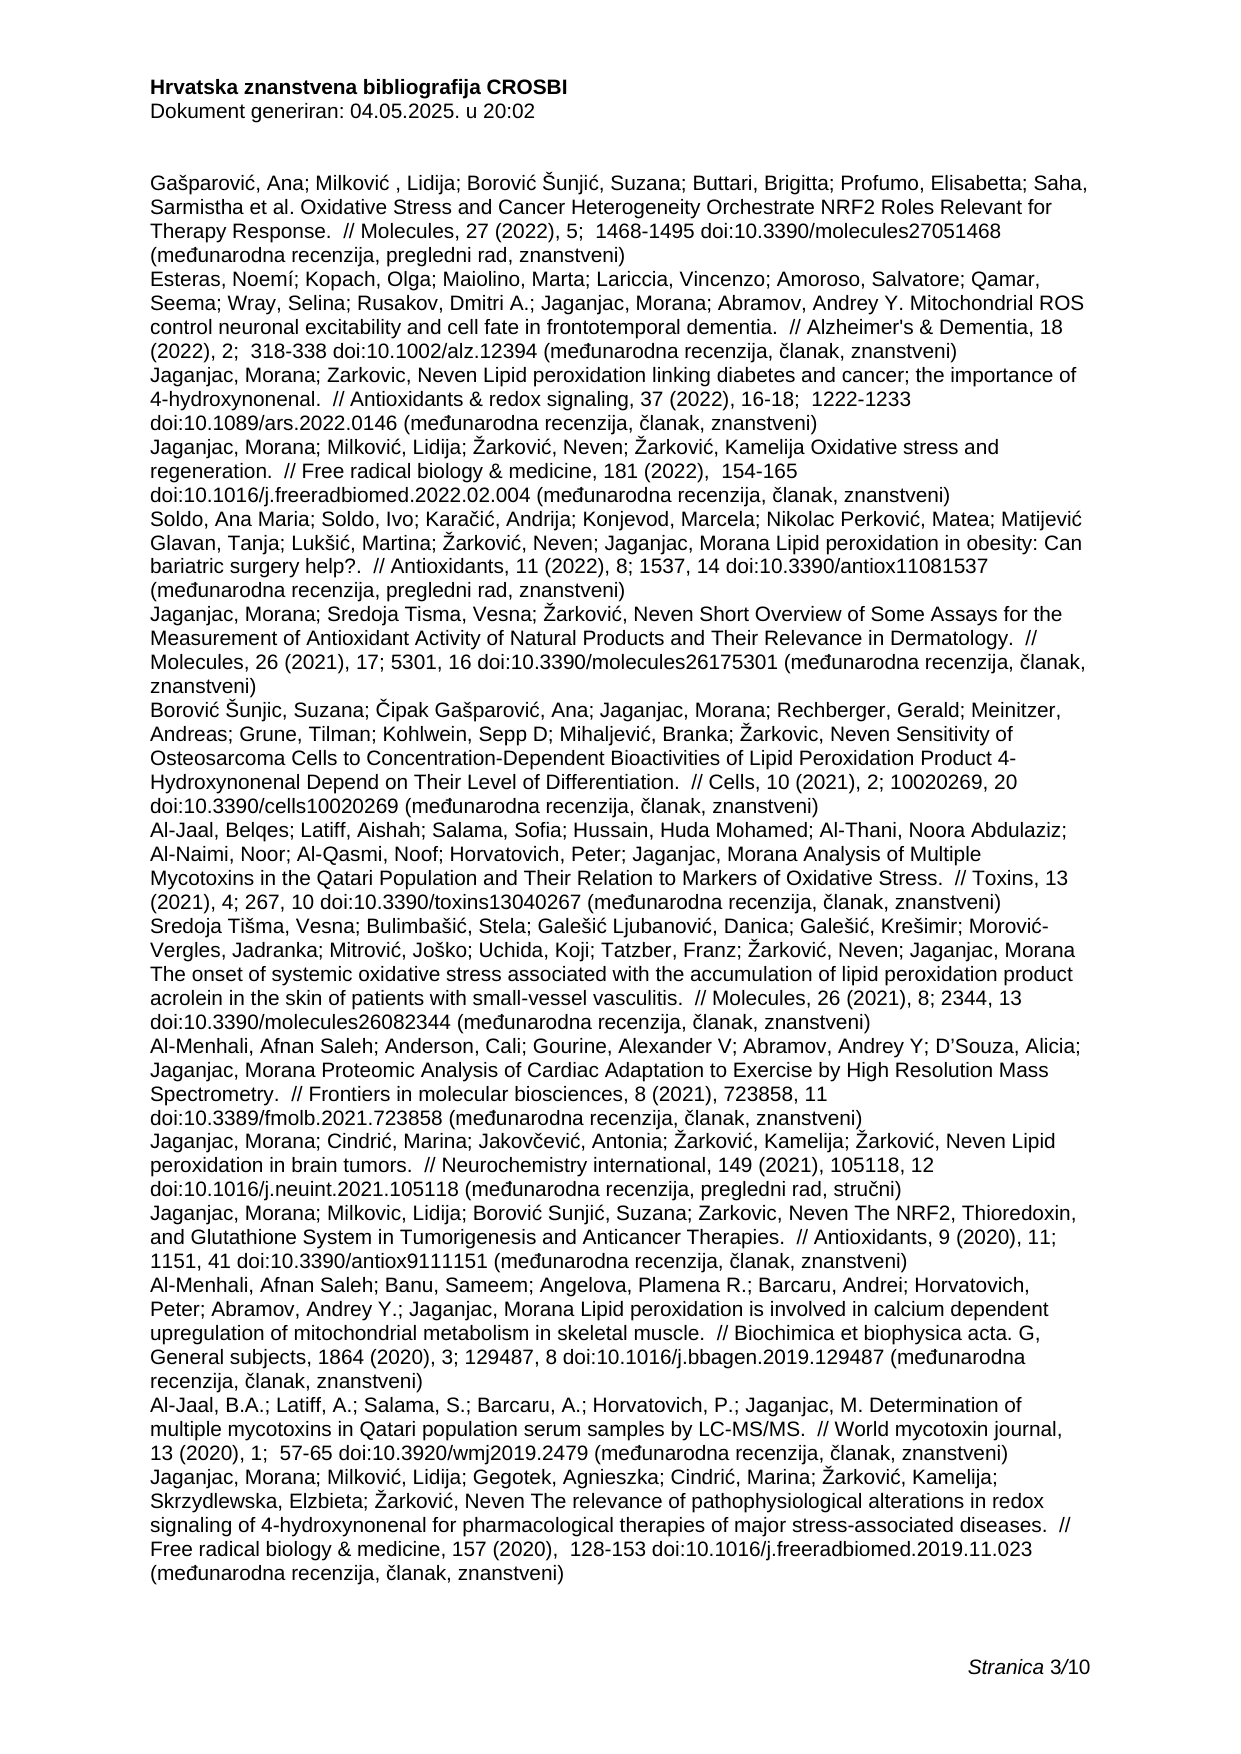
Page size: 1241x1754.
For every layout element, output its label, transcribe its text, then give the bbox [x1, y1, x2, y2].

text Jaganjac, Morana; Sredoja Tisma, Vesna; Žarković, Neven [150, 602, 1090, 698]
text Jaganjac, Morana; Milkovic, Lidija; Borović Sunjić, Suzana; Zarkovic, Neven [150, 1201, 1090, 1273]
text Borović Šunjic, Suzana; Čipak Gašparović, Ana; Jaganjac, Morana; Rechberger, Gerald; Meinitzer, Andreas; Grune, Tilman; Kohlwein, Sepp D; Mihaljević, Branka; Žarkovic, Neven [150, 698, 1090, 818]
text Soldo, Ana Maria; Soldo, Ivo; Karačić, Andrija; Konjevod, Marcela; Nikolac Perković, Matea; Matijević Glavan, Tanja; Lukšić, Martina; Žarković, Neven; Jaganjac, Morana [150, 506, 1090, 602]
text Al-Menhali, Afnan Saleh; Banu, Sameem; Angelova, Plamena R.; Barcaru, Andrei; Horvatovich, Peter; Abramov, Andrey Y.; Jaganjac, Morana [150, 1273, 1090, 1393]
text Jaganjac, Morana; Zarkovic, Neven [150, 363, 1090, 434]
text Al-Menhali, Afnan Saleh; Anderson, Cali; Gourine, Alexander V; Abramov, Andrey Y; D’Souza, Alicia; Jaganjac, Morana [150, 1033, 1090, 1129]
text Al-Jaal, B.A.; Latiff, A.; Salama, S.; Barcaru, A.; Horvatovich, P.; Jaganjac, M. [150, 1393, 1090, 1465]
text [150, 171, 1090, 267]
text Jaganjac, Morana; Milković, Lidija; Gegotek, Agnieszka; Cindrić, Marina; Žarković, Kamelija; Skrzydlewska, Elzbieta; Žarković, Neven [150, 1465, 1090, 1584]
text Jaganjac, Morana; Cindrić, Marina; Jakovčević, Antonia; Žarković, Kamelija; Žarković, Neven [150, 1129, 1090, 1201]
text Jaganjac, Morana; Milković, Lidija; Žarković, Neven; Žarković, Kamelija [150, 434, 1090, 506]
text Al-Jaal, Belqes; Latiff, Aishah; Salama, Sofia; Hussain, Huda Mohamed; Al-Thani, Noora Abdulaziz; Al-Naimi, Noor; Al-Qasmi, Noof; Horvatovich, Peter; Jaganjac, Morana [150, 818, 1090, 914]
text Sredoja Tišma, Vesna; Bulimbašić, Stela; Galešić Ljubanović, Danica; Galešić, Krešimir; Morović- Vergles, Jadranka; Mitrović, Joško; Uchida, Koji; Tatzber, Franz; Žarković, Neven; Jaganjac, Morana [150, 914, 1090, 1033]
text Esteras, Noemí; Kopach, Olga; Maiolino, Marta; Lariccia, Vincenzo; Amoroso, Salvatore; Qamar, Seema; Wray, Selina; Rusakov, Dmitri A.; Jaganjac, Morana; Abramov, Andrey Y. [150, 267, 1090, 363]
